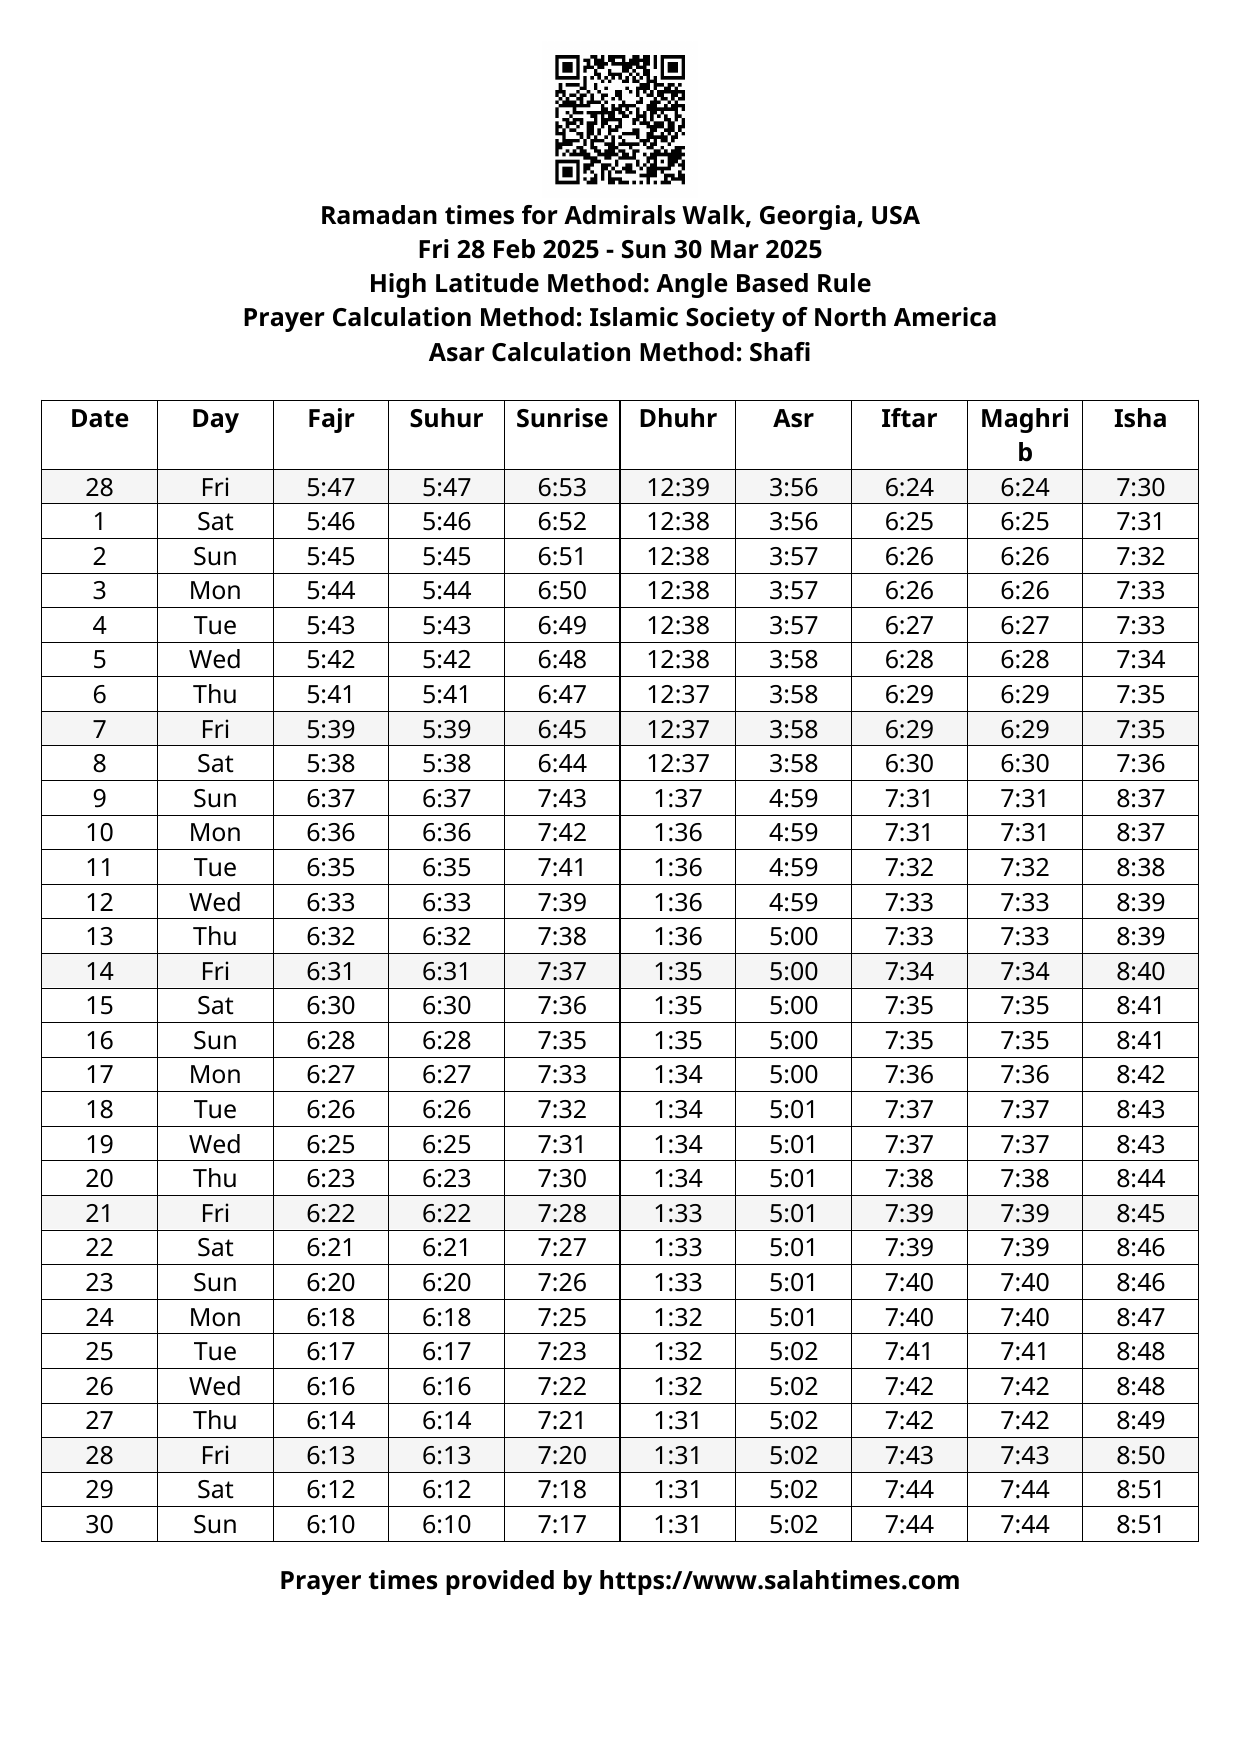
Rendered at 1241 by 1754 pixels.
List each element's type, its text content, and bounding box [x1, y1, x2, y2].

table_cell 7:32 [968, 850, 1082, 884]
table_cell 6:24 [852, 470, 967, 503]
table_cell 5:02 [736, 1404, 851, 1437]
table_cell 5:02 [736, 1334, 851, 1368]
table_cell 7:35 [968, 989, 1082, 1022]
table_cell 6:50 [505, 574, 619, 607]
table_cell 1:36 [621, 885, 735, 918]
table_cell 6:44 [505, 746, 619, 780]
table_cell 8:50 [1083, 1438, 1198, 1472]
table_cell 5:42 [274, 643, 388, 676]
table_cell 6:30 [274, 989, 388, 1022]
table_cell 26 [42, 1369, 157, 1402]
table_cell Wed [158, 1369, 273, 1402]
table_cell 8:37 [1083, 781, 1198, 814]
table_cell 7:34 [1083, 643, 1198, 676]
table_cell 8:43 [1083, 1092, 1198, 1126]
table_cell 7:40 [852, 1300, 967, 1333]
table_cell 7:33 [968, 885, 1082, 918]
table_cell 7:34 [968, 954, 1082, 987]
table_cell 4:59 [736, 885, 851, 918]
table_cell 5:47 [274, 470, 388, 503]
table_cell 7:37 [852, 1092, 967, 1126]
table_cell 7:33 [505, 1058, 619, 1091]
table_cell 7:42 [968, 1369, 1082, 1402]
table_cell 1:35 [621, 1023, 735, 1057]
table_cell 6:28 [852, 643, 967, 676]
table_cell 1:32 [621, 1334, 735, 1368]
table_cell 7:31 [968, 816, 1082, 849]
table_cell 6:12 [389, 1473, 504, 1506]
table_cell 6:51 [505, 539, 619, 572]
table_header Suhur [389, 401, 504, 469]
table_cell 7:43 [852, 1438, 967, 1472]
table_cell Mon [158, 574, 273, 607]
table_cell 7:33 [968, 919, 1082, 953]
table_cell 8:46 [1083, 1231, 1198, 1264]
table_cell 7:43 [968, 1438, 1082, 1472]
table_cell 6:31 [389, 954, 504, 987]
table_cell 5:39 [389, 712, 504, 745]
table_cell 6:10 [389, 1507, 504, 1541]
table_cell 6:33 [389, 885, 504, 918]
table_cell 3:57 [736, 539, 851, 572]
table_cell 7:39 [968, 1231, 1082, 1264]
table_cell 1:34 [621, 1092, 735, 1126]
table_cell 8:48 [1083, 1334, 1198, 1368]
table_cell 6:18 [389, 1300, 504, 1333]
table_cell 7:41 [968, 1334, 1082, 1368]
table_cell Fri [158, 1196, 273, 1229]
table_header Iftar [852, 401, 967, 469]
table_cell 6:53 [505, 470, 619, 503]
table_cell 3:58 [736, 677, 851, 711]
table_cell 12:37 [621, 746, 735, 780]
table_cell 5:43 [274, 608, 388, 642]
table_cell 6:35 [389, 850, 504, 884]
table_cell 5:01 [736, 1092, 851, 1126]
table_cell 27 [42, 1404, 157, 1437]
text Prayer times provided by https://www.salahtimes.com [42, 1563, 1198, 1597]
table_cell 1:34 [621, 1127, 735, 1160]
table_cell 7:26 [505, 1265, 619, 1299]
table_cell 5:02 [736, 1438, 851, 1472]
table_cell 6:28 [389, 1023, 504, 1057]
table_cell 7:32 [1083, 539, 1198, 572]
table_cell 7:39 [852, 1196, 967, 1229]
table_cell 7:42 [968, 1404, 1082, 1437]
table_cell 1:35 [621, 954, 735, 987]
table_cell 7:37 [505, 954, 619, 987]
table_cell 5:01 [736, 1265, 851, 1299]
table_cell 6:24 [968, 470, 1082, 503]
table_cell Wed [158, 885, 273, 918]
text High Latitude Method: Angle Based Rule [42, 266, 1198, 300]
table_header Dhuhr [621, 401, 735, 469]
table_cell 6:16 [274, 1369, 388, 1402]
table_cell 6:17 [274, 1334, 388, 1368]
table_cell 8:43 [1083, 1127, 1198, 1160]
table_cell 6:12 [274, 1473, 388, 1506]
table_cell Wed [158, 643, 273, 676]
table_cell 1:31 [621, 1507, 735, 1541]
table_cell 30 [42, 1507, 157, 1541]
table_cell 29 [42, 1473, 157, 1506]
table_cell 4:59 [736, 850, 851, 884]
table_cell 1:34 [621, 1161, 735, 1195]
table_cell 6:21 [389, 1231, 504, 1264]
table_cell 8:49 [1083, 1404, 1198, 1437]
table_cell 6:52 [505, 504, 619, 538]
table_cell Tue [158, 1334, 273, 1368]
table_cell 3:56 [736, 504, 851, 538]
table_cell 16 [42, 1023, 157, 1057]
table_cell Tue [158, 608, 273, 642]
table_cell 6:33 [274, 885, 388, 918]
table_cell 6:26 [389, 1092, 504, 1126]
table_cell 6:36 [274, 816, 388, 849]
table_header Maghrib [968, 401, 1082, 469]
table_cell 5:38 [389, 746, 504, 780]
table_cell 6:47 [505, 677, 619, 711]
table_cell 6:32 [389, 919, 504, 953]
table_cell 12:38 [621, 608, 735, 642]
table_cell 7:18 [505, 1473, 619, 1506]
table_cell 3:58 [736, 746, 851, 780]
text Fri 28 Feb 2025 - Sun 30 Mar 2025 [42, 232, 1198, 266]
table_cell 5:02 [736, 1369, 851, 1402]
table_cell 12 [42, 885, 157, 918]
table_cell 6:25 [968, 504, 1082, 538]
table_cell 6:48 [505, 643, 619, 676]
table_cell Wed [158, 1127, 273, 1160]
table_cell 7:44 [852, 1507, 967, 1541]
table_cell 6:25 [852, 504, 967, 538]
table_cell 6:30 [389, 989, 504, 1022]
table_cell 5:43 [389, 608, 504, 642]
table_cell 1:36 [621, 919, 735, 953]
table_cell 5:45 [274, 539, 388, 572]
table_cell 6:45 [505, 712, 619, 745]
table_cell 6:27 [852, 608, 967, 642]
table_cell 7:35 [505, 1023, 619, 1057]
table_cell 6:10 [274, 1507, 388, 1541]
table_cell 3:58 [736, 712, 851, 745]
table_cell 6:36 [389, 816, 504, 849]
table_cell 5:38 [274, 746, 388, 780]
table_cell 8:39 [1083, 919, 1198, 953]
table_cell 6:29 [852, 712, 967, 745]
table_cell 6:27 [968, 608, 1082, 642]
table_cell 7:31 [1083, 504, 1198, 538]
table_cell 12:37 [621, 677, 735, 711]
table_cell 7:41 [505, 850, 619, 884]
table_cell 6:37 [274, 781, 388, 814]
table_cell 6:29 [968, 677, 1082, 711]
table_cell 7:37 [968, 1127, 1082, 1160]
table_cell 7:30 [505, 1161, 619, 1195]
table_cell 5:02 [736, 1507, 851, 1541]
table_cell 7:36 [852, 1058, 967, 1091]
table_cell 14 [42, 954, 157, 987]
table_cell 7:31 [968, 781, 1082, 814]
table_cell 1:32 [621, 1300, 735, 1333]
table_cell 9 [42, 781, 157, 814]
table_cell 6:29 [968, 712, 1082, 745]
table_cell 1:31 [621, 1473, 735, 1506]
table_cell 7:17 [505, 1507, 619, 1541]
table_cell 1:37 [621, 781, 735, 814]
table_cell 4:59 [736, 816, 851, 849]
table_cell 7:33 [1083, 574, 1198, 607]
table_cell 7:38 [505, 919, 619, 953]
table_cell 6:30 [968, 746, 1082, 780]
table_cell 6:31 [274, 954, 388, 987]
table_cell 7:41 [852, 1334, 967, 1368]
table_cell 6:29 [852, 677, 967, 711]
table_cell 5:42 [389, 643, 504, 676]
table_cell Sun [158, 1507, 273, 1541]
table_cell 12:39 [621, 470, 735, 503]
table_cell 7:39 [852, 1231, 967, 1264]
table_cell 7:35 [852, 989, 967, 1022]
table_cell Mon [158, 1300, 273, 1333]
table_cell 7:28 [505, 1196, 619, 1229]
table_cell 7:31 [505, 1127, 619, 1160]
table_cell 7:32 [505, 1092, 619, 1126]
table_cell 5:01 [736, 1300, 851, 1333]
table_cell 6:25 [389, 1127, 504, 1160]
table_cell 6:27 [274, 1058, 388, 1091]
table_cell 6:17 [389, 1334, 504, 1368]
table_cell 1:32 [621, 1369, 735, 1402]
table_cell 28 [42, 470, 157, 503]
table_cell Thu [158, 919, 273, 953]
table_cell 5:00 [736, 1023, 851, 1057]
table_cell 8:51 [1083, 1473, 1198, 1506]
table_cell 4 [42, 608, 157, 642]
table_cell 6:26 [852, 574, 967, 607]
table_cell 21 [42, 1196, 157, 1229]
table_cell 7:36 [505, 989, 619, 1022]
table_cell 6:20 [274, 1265, 388, 1299]
table_cell Sun [158, 1023, 273, 1057]
table_cell 5:01 [736, 1231, 851, 1264]
table_cell 5:01 [736, 1196, 851, 1229]
text Prayer Calculation Method: Islamic Society of North America [42, 300, 1198, 334]
table_cell 6:14 [274, 1404, 388, 1437]
table_cell 7:35 [852, 1023, 967, 1057]
table_cell 7:40 [968, 1265, 1082, 1299]
table_cell Tue [158, 1092, 273, 1126]
table_cell 1:36 [621, 816, 735, 849]
table_cell 1:31 [621, 1404, 735, 1437]
table_cell 12:38 [621, 504, 735, 538]
table_cell 17 [42, 1058, 157, 1091]
table_cell 5:00 [736, 1058, 851, 1091]
picture [542, 41, 699, 198]
table_cell 5:01 [736, 1161, 851, 1195]
table_cell 8:48 [1083, 1369, 1198, 1402]
table_cell 8 [42, 746, 157, 780]
table_cell Sat [158, 989, 273, 1022]
table_cell 1:33 [621, 1231, 735, 1264]
table_cell 8:41 [1083, 1023, 1198, 1057]
table_cell 7:31 [852, 781, 967, 814]
table_cell 6:20 [389, 1265, 504, 1299]
table_cell Fri [158, 470, 273, 503]
table_cell Mon [158, 1058, 273, 1091]
table_cell 6:13 [389, 1438, 504, 1472]
table_cell 7:36 [1083, 746, 1198, 780]
table_cell Sat [158, 746, 273, 780]
table_cell 18 [42, 1092, 157, 1126]
table_cell 7:33 [1083, 608, 1198, 642]
table_cell 2 [42, 539, 157, 572]
table_cell 1:34 [621, 1058, 735, 1091]
table_cell 6:26 [968, 574, 1082, 607]
table_cell 6 [42, 677, 157, 711]
table_cell 13 [42, 919, 157, 953]
table_cell 8:46 [1083, 1265, 1198, 1299]
table_cell Thu [158, 677, 273, 711]
table_cell 1:31 [621, 1438, 735, 1472]
table_cell 6:28 [968, 643, 1082, 676]
table_cell 7 [42, 712, 157, 745]
table_cell 6:35 [274, 850, 388, 884]
table_cell 5:45 [389, 539, 504, 572]
table_cell 7:31 [852, 816, 967, 849]
table_cell Tue [158, 850, 273, 884]
table_cell 3 [42, 574, 157, 607]
table_cell Fri [158, 954, 273, 987]
table_cell 7:20 [505, 1438, 619, 1472]
table_cell Fri [158, 712, 273, 745]
table_cell 7:40 [968, 1300, 1082, 1333]
table_cell 5:02 [736, 1473, 851, 1506]
table_cell 5:00 [736, 954, 851, 987]
table_cell 7:40 [852, 1265, 967, 1299]
table_cell 10 [42, 816, 157, 849]
table_cell Sun [158, 781, 273, 814]
table_cell 5:47 [389, 470, 504, 503]
table_cell 12:38 [621, 539, 735, 572]
table_cell 6:28 [274, 1023, 388, 1057]
table_cell 1:36 [621, 850, 735, 884]
table_cell 5:41 [389, 677, 504, 711]
table_cell 6:23 [274, 1161, 388, 1195]
table_cell 8:38 [1083, 850, 1198, 884]
table_cell 6:25 [274, 1127, 388, 1160]
table_cell 6:27 [389, 1058, 504, 1091]
table_cell 19 [42, 1127, 157, 1160]
table_cell 3:56 [736, 470, 851, 503]
table_cell Thu [158, 1161, 273, 1195]
table_cell 1:33 [621, 1265, 735, 1299]
table_cell 7:23 [505, 1334, 619, 1368]
table_cell 7:44 [968, 1507, 1082, 1541]
table_cell 8:40 [1083, 954, 1198, 987]
table_cell 1:33 [621, 1196, 735, 1229]
table_cell 7:42 [505, 816, 619, 849]
table_cell Sat [158, 504, 273, 538]
table_header Isha [1083, 401, 1198, 469]
table_cell 6:22 [274, 1196, 388, 1229]
table_cell 1:35 [621, 989, 735, 1022]
table_cell 8:51 [1083, 1507, 1198, 1541]
table_cell 7:38 [852, 1161, 967, 1195]
text Asar Calculation Method: Shafi [42, 334, 1198, 368]
table_cell 25 [42, 1334, 157, 1368]
table_cell 12:37 [621, 712, 735, 745]
table_cell 7:44 [968, 1473, 1082, 1506]
table_cell 8:42 [1083, 1058, 1198, 1091]
table_cell 6:13 [274, 1438, 388, 1472]
table_cell 6:32 [274, 919, 388, 953]
table_cell 7:38 [968, 1161, 1082, 1195]
table_cell 23 [42, 1265, 157, 1299]
table_cell 1 [42, 504, 157, 538]
table_cell 22 [42, 1231, 157, 1264]
table_cell 6:26 [852, 539, 967, 572]
table_cell 7:30 [1083, 470, 1198, 503]
table_cell 5:46 [274, 504, 388, 538]
table_cell 7:35 [1083, 677, 1198, 711]
table_cell 7:42 [852, 1369, 967, 1402]
table_cell 7:36 [968, 1058, 1082, 1091]
table_cell 4:59 [736, 781, 851, 814]
table_cell 5:00 [736, 919, 851, 953]
table_cell 7:39 [505, 885, 619, 918]
table_cell 5:01 [736, 1127, 851, 1160]
table_cell 7:42 [852, 1404, 967, 1437]
table_cell 7:34 [852, 954, 967, 987]
table_cell 6:30 [852, 746, 967, 780]
table_cell 5:39 [274, 712, 388, 745]
table_cell 5:41 [274, 677, 388, 711]
table_cell 6:21 [274, 1231, 388, 1264]
table_cell 3:57 [736, 574, 851, 607]
table_header Date [42, 401, 157, 469]
table_cell 6:14 [389, 1404, 504, 1437]
table_cell 7:35 [968, 1023, 1082, 1057]
table_cell 12:38 [621, 643, 735, 676]
table_cell 3:58 [736, 643, 851, 676]
table_cell 7:21 [505, 1404, 619, 1437]
table_cell Fri [158, 1438, 273, 1472]
table_cell 5:44 [389, 574, 504, 607]
table_cell 7:22 [505, 1369, 619, 1402]
table_cell 12:38 [621, 574, 735, 607]
table_cell 7:44 [852, 1473, 967, 1506]
table_cell 28 [42, 1438, 157, 1472]
table_cell 7:39 [968, 1196, 1082, 1229]
table_header Sunrise [505, 401, 619, 469]
table_cell 7:37 [968, 1092, 1082, 1126]
table_cell 8:45 [1083, 1196, 1198, 1229]
table_cell 6:26 [274, 1092, 388, 1126]
table_cell 6:16 [389, 1369, 504, 1402]
table_cell 6:22 [389, 1196, 504, 1229]
table_cell 6:49 [505, 608, 619, 642]
table_cell 7:33 [852, 885, 967, 918]
table_header Fajr [274, 401, 388, 469]
table_cell Sat [158, 1473, 273, 1506]
table_cell 6:26 [968, 539, 1082, 572]
table_cell Sat [158, 1231, 273, 1264]
table_cell 24 [42, 1300, 157, 1333]
table_cell 5:46 [389, 504, 504, 538]
table_cell 7:25 [505, 1300, 619, 1333]
table_header Day [158, 401, 273, 469]
table_cell 6:18 [274, 1300, 388, 1333]
table_cell 5:00 [736, 989, 851, 1022]
table_cell 7:37 [852, 1127, 967, 1160]
text Ramadan times for Admirals Walk, Georgia, USA [42, 198, 1198, 232]
table_cell 8:44 [1083, 1161, 1198, 1195]
table_cell 3:57 [736, 608, 851, 642]
table_cell Sun [158, 1265, 273, 1299]
table_cell 7:33 [852, 919, 967, 953]
table_cell 6:23 [389, 1161, 504, 1195]
table_cell 7:27 [505, 1231, 619, 1264]
table_cell 8:47 [1083, 1300, 1198, 1333]
table_cell 7:32 [852, 850, 967, 884]
table_cell Thu [158, 1404, 273, 1437]
table_cell Mon [158, 816, 273, 849]
table_cell 8:39 [1083, 885, 1198, 918]
table_cell 20 [42, 1161, 157, 1195]
table_cell 6:37 [389, 781, 504, 814]
table_cell Sun [158, 539, 273, 572]
table_header Asr [736, 401, 851, 469]
table_cell 15 [42, 989, 157, 1022]
table_cell 5:44 [274, 574, 388, 607]
table_cell 7:43 [505, 781, 619, 814]
table_cell 5 [42, 643, 157, 676]
table_cell 7:35 [1083, 712, 1198, 745]
table_cell 8:37 [1083, 816, 1198, 849]
table_cell 11 [42, 850, 157, 884]
table_cell 8:41 [1083, 989, 1198, 1022]
